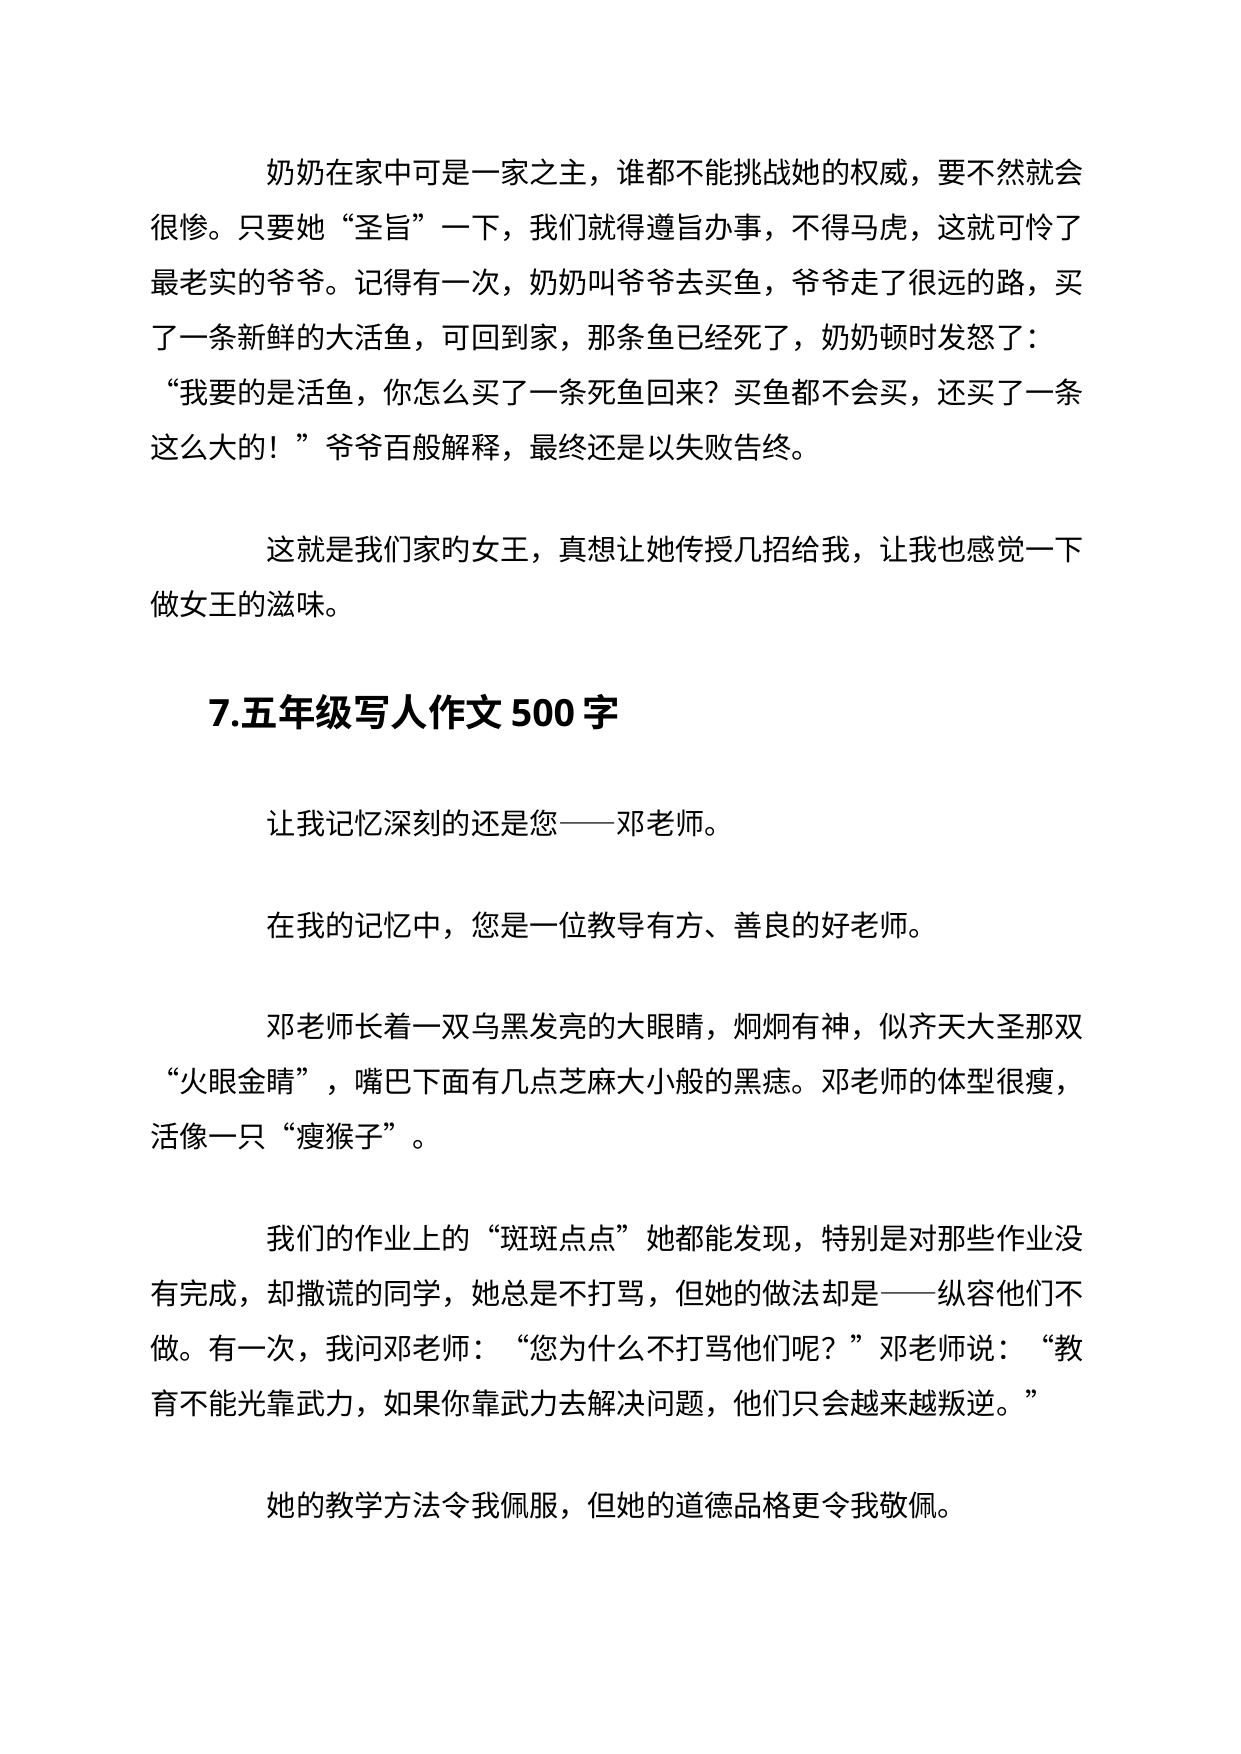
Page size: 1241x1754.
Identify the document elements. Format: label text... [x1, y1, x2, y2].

text 我们的作业上的“斑斑点点”她都能发现，特别是对那些作业没有完成，却撒谎的同学，她总是不打骂，但她的做法却是——纵容他们不做。有一次，我问邓老师：“您为什么不打骂他们呢？”邓老师说：“教育不能光靠武力，如果你靠武力去解决问题，他们只会越来越叛逆。” [150, 1216, 1090, 1423]
text 这就是我们家旳女王，真想让她传授几招给我，让我也感觉一下做女王的滋味。 [150, 526, 1090, 623]
text 让我记忆深刻的还是您——邓老师。 [150, 801, 1090, 843]
text 她的教学方法令我佩服，但她的道德品格更令我敬佩。 [150, 1482, 1090, 1524]
text 在我的记忆中，您是一位教导有方、善良的好老师。 [150, 902, 1090, 944]
text 7.五年级写人作文500字 [150, 683, 1090, 737]
text 奶奶在家中可是一家之主，谁都不能挑战她的权威，要不然就会很惨。只要她“圣旨”一下，我们就得遵旨办事，不得马虎，这就可怜了最老实的爷爷。记得有一次，奶奶叫爷爷去买鱼，爷爷走了很远的路，买了一条新鲜的大活鱼，可回到家，那条鱼已经死了，奶奶顿时发怒了：“我要的是活鱼，你怎么买了一条死鱼回来？买鱼都不会买，还买了一条这么大的！”爷爷百般解释，最终还是以失败告终。 [150, 150, 1090, 467]
text 邓老师长着一双乌黑发亮的大眼睛，炯炯有神，似齐天大圣那双“火眼金睛”，嘴巴下面有几点芝麻大小般的黑痣。邓老师的体型很瘦，活像一只“瘦猴子”。 [150, 1004, 1090, 1156]
